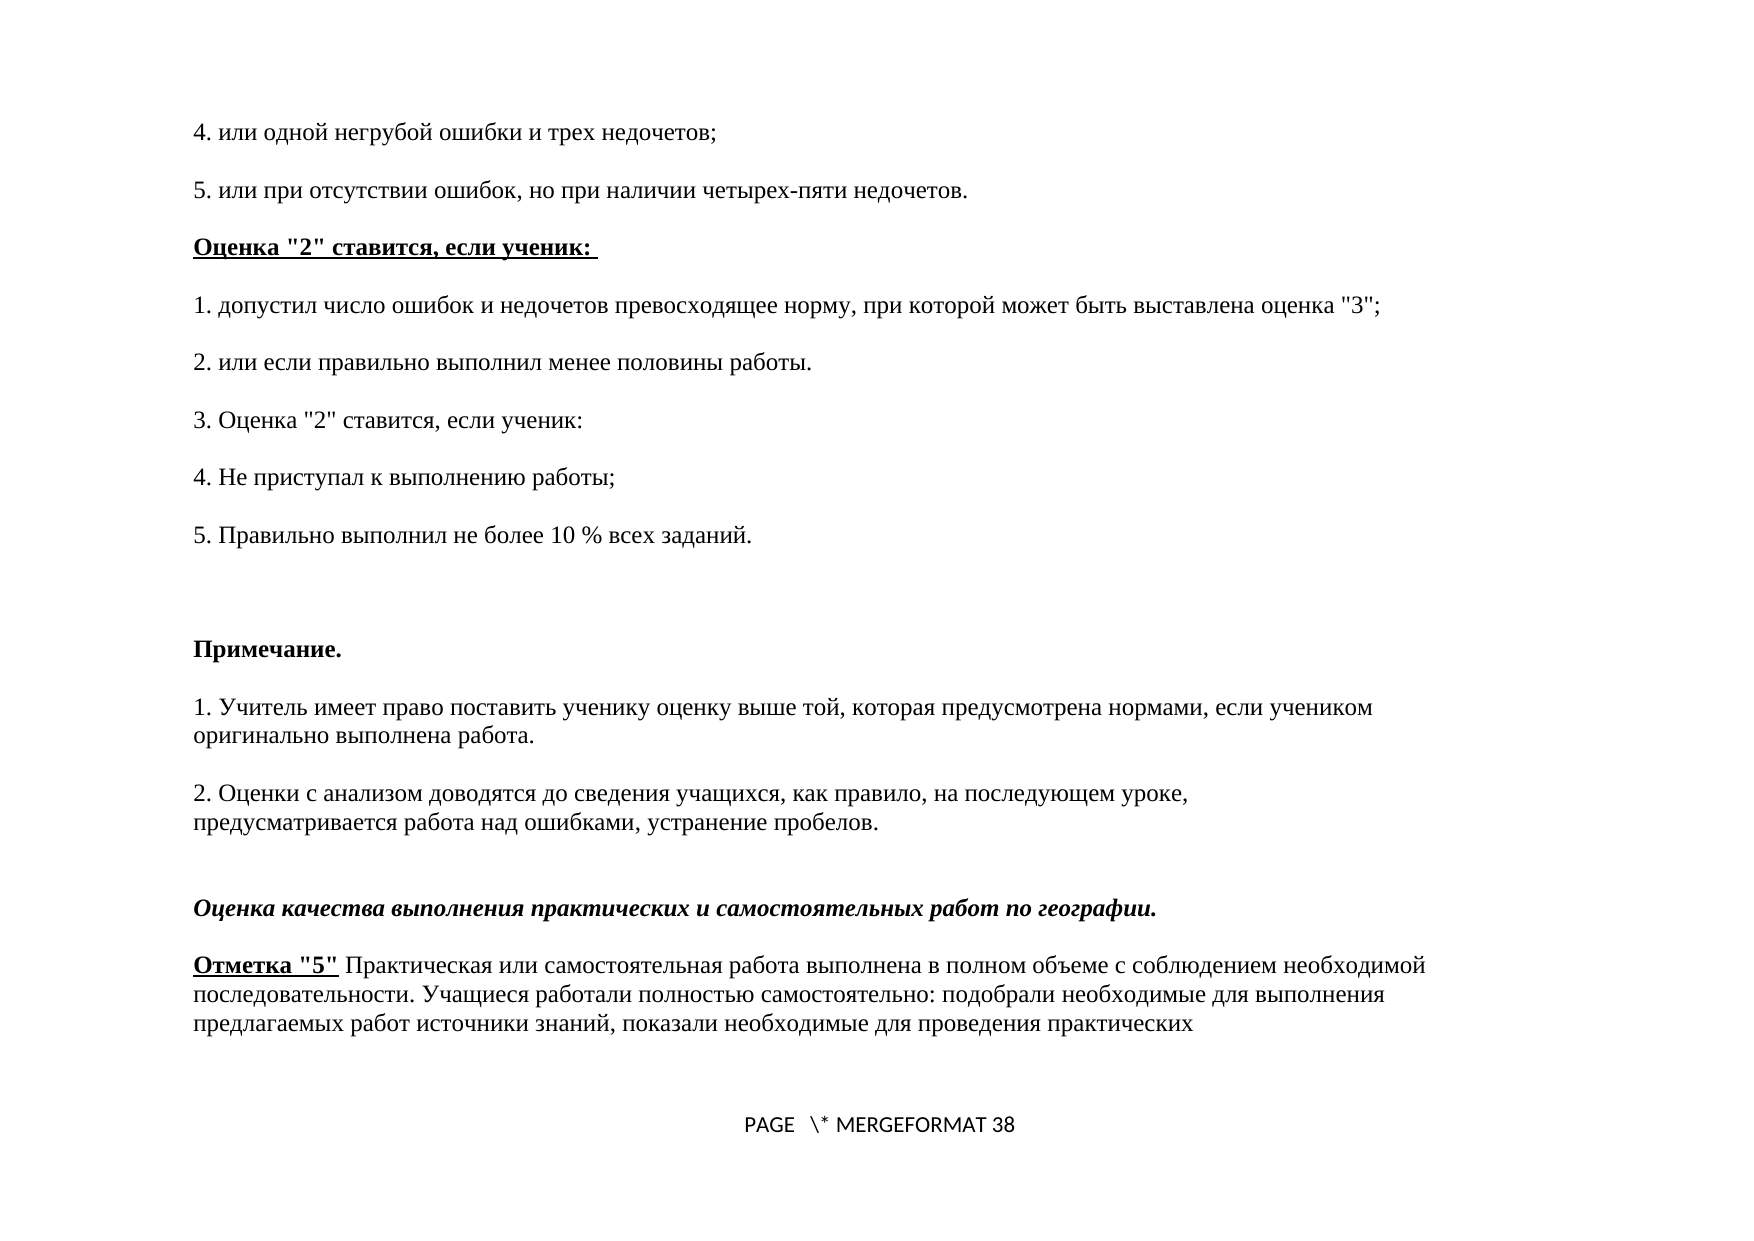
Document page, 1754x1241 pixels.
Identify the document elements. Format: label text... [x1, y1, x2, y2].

text последовательности. Учащиеся работали полностью самостоятельно: подобрали необходимые для выполнения [118, 979, 1636, 1008]
text 5. Правильно выполнил не более 10 % всех заданий. [118, 520, 1636, 549]
text 5. или при отсутствии ошибок, но при наличии четырех-пяти недочетов. [118, 175, 1636, 204]
text оригинально выполнена работа. [118, 720, 1636, 749]
text предусматривается работа над ошибками, устранение пробелов. [118, 807, 1636, 835]
text 3. Оценка "2" ставится, если ученик: [118, 405, 1636, 434]
text 4. Не приступал к выполнению работы; [118, 462, 1636, 491]
text Оценка качества выполнения практических и самостоятельных работ по географии. [118, 893, 1636, 922]
text Оценка "2" ставится, если ученик: [118, 232, 1636, 261]
text 1. допустил число ошибок и недочетов превосходящее норму, при которой может быть выставлена оценка "3"; [118, 290, 1636, 319]
text 2. Оценки с анализом доводятся до сведения учащихся, как правило, на последующем уроке, [118, 778, 1636, 807]
text 1. Учитель имеет право поставить ученику оценку выше той, которая предусмотрена нормами, если учеником [118, 692, 1636, 720]
text Отметка "5" Практическая или самостоятельная работа выполнена в полном объеме с соблюдением необходимой [118, 950, 1636, 979]
text 2. или если правильно выполнил менее половины работы. [118, 347, 1636, 376]
text Примечание. [118, 634, 1636, 663]
text предлагаемых работ источники знаний, показали необходимые для проведения практических [118, 1008, 1636, 1037]
text 4. или одной негрубой ошибки и трех недочетов; [118, 117, 1636, 146]
